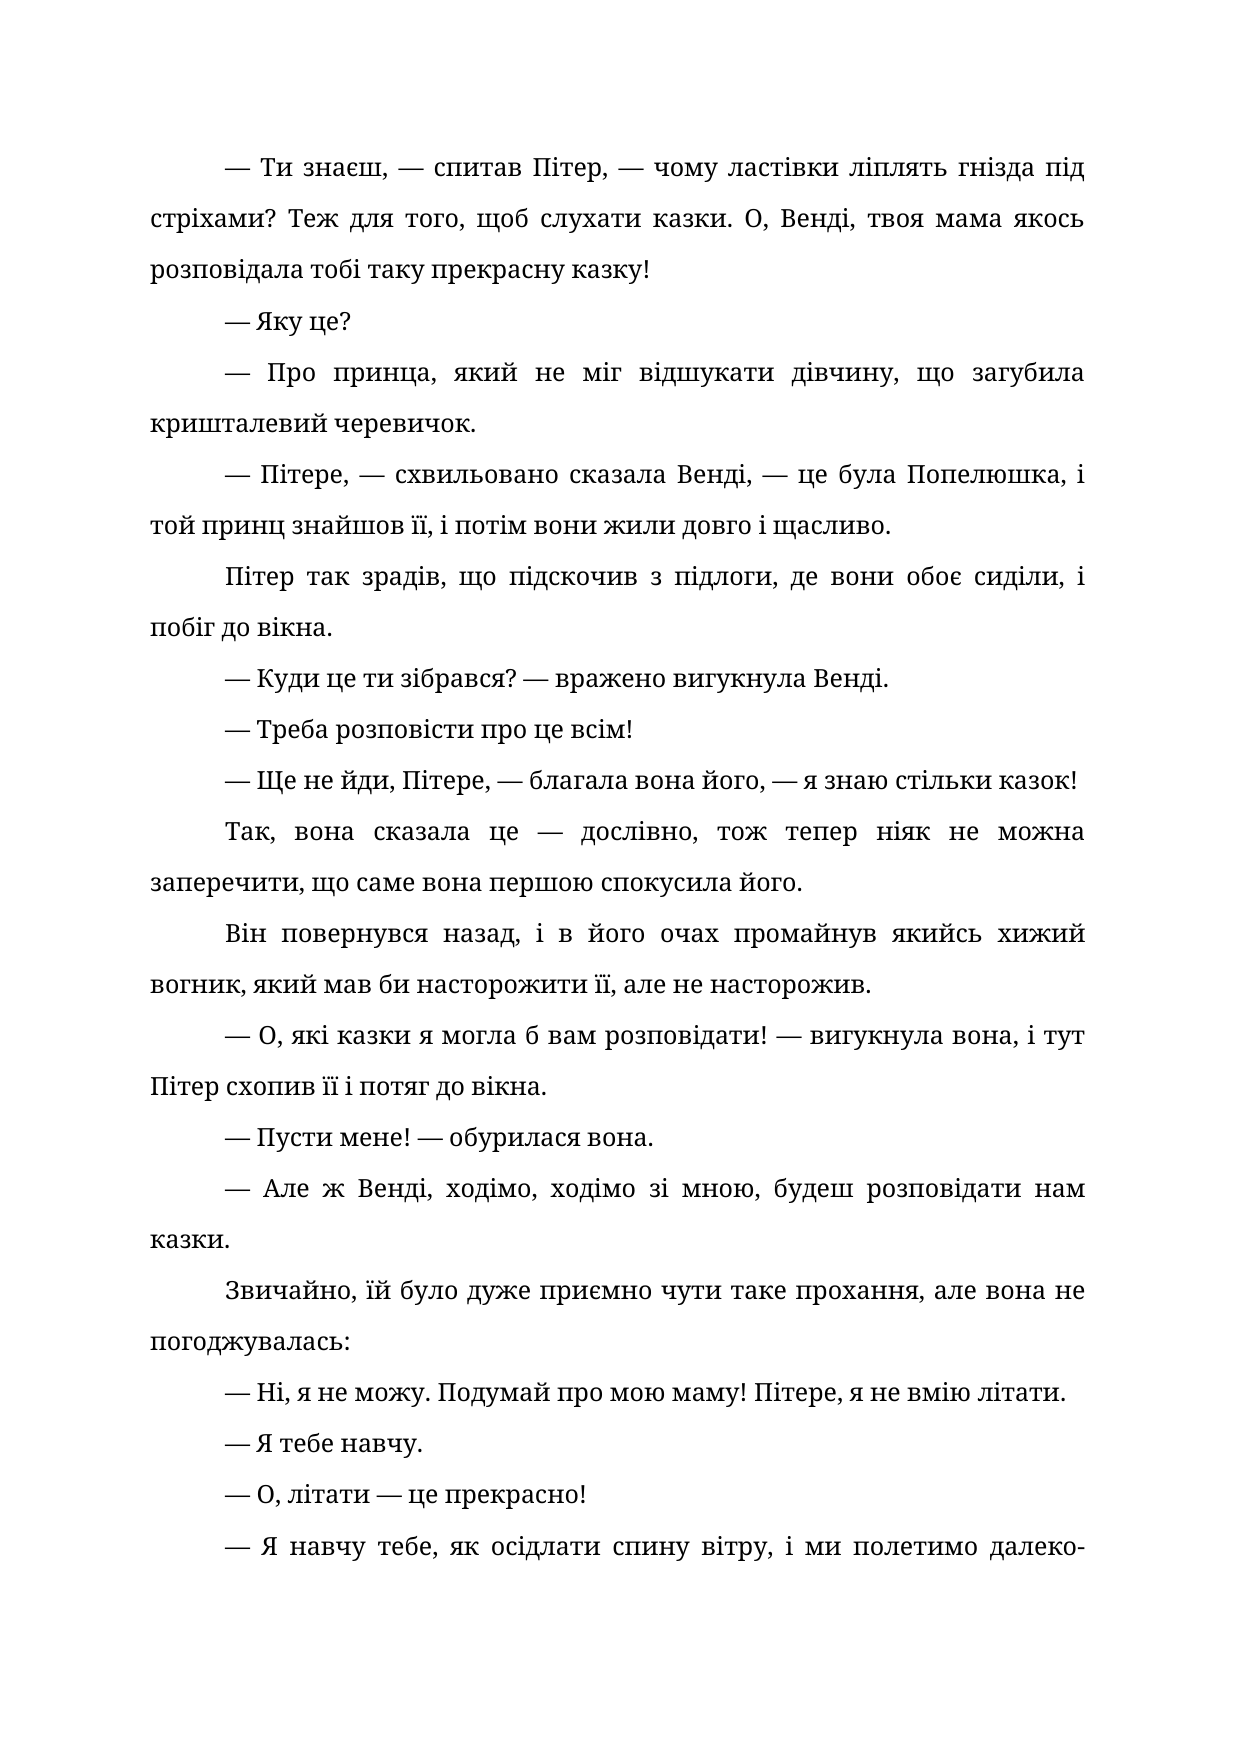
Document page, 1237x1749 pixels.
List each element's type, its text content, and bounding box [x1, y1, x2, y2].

text — Треба розповісти про це всім! [150, 711, 1086, 746]
text — Яку це? [150, 303, 1086, 337]
text — Ще не йди, Пітере, — благала вона його, — я знаю стільки казок! [150, 762, 1086, 797]
text — О, літати — це прекрасно! [150, 1477, 1086, 1511]
text Звичайно, їй було дуже приємно чути таке прохання, але вона не погоджувалась: [150, 1273, 1086, 1358]
text Пітер так зрадів, що підскочив з підлоги, де вони обоє сиділи, і побіг до вікна. [150, 558, 1086, 643]
text Так, вона сказала це — дослівно, тож тепер ніяк не можна заперечити, що саме вона першою спокусила його. [150, 813, 1086, 899]
text — Про принца, який не міг відшукати дівчину, що загубила кришталевий черевичок. [150, 354, 1086, 439]
text — Пусти мене! — обурилася вона. [150, 1120, 1086, 1154]
text — Але ж Венді, ходімо, ходімо зі мною, будеш розповідати нам казки. [150, 1171, 1086, 1256]
text — Я тебе навчу. [150, 1426, 1086, 1460]
text — Куди це ти зібрався? — вражено вигукнула Венді. [150, 660, 1086, 694]
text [150, 1528, 1086, 1562]
text — Ти знаєш, — спитав Пітер, — чому ластівки ліплять гнізда під стріхами? Теж для того, щоб слухати казки. О, Венді, твоя мама якось розповідала тобі таку прекрасну казку! [150, 150, 1086, 286]
text — О, які казки я могла б вам розповідати! — вигукнула вона, і тут Пітер схопив її і потяг до вікна. [150, 1018, 1086, 1103]
text — Ні, я не можу. Подумай про мою маму! Пітере, я не вмію літати. [150, 1375, 1086, 1409]
text — Пітере, — схвильовано сказала Венді, — це була Попелюшка, і той принц знайшов її, і потім вони жили довго і щасливо. [150, 456, 1086, 541]
text Він повернувся назад, і в його очах промайнув якийсь хижий вогник, який мав би насторожити її, але не насторожив. [150, 916, 1086, 1001]
